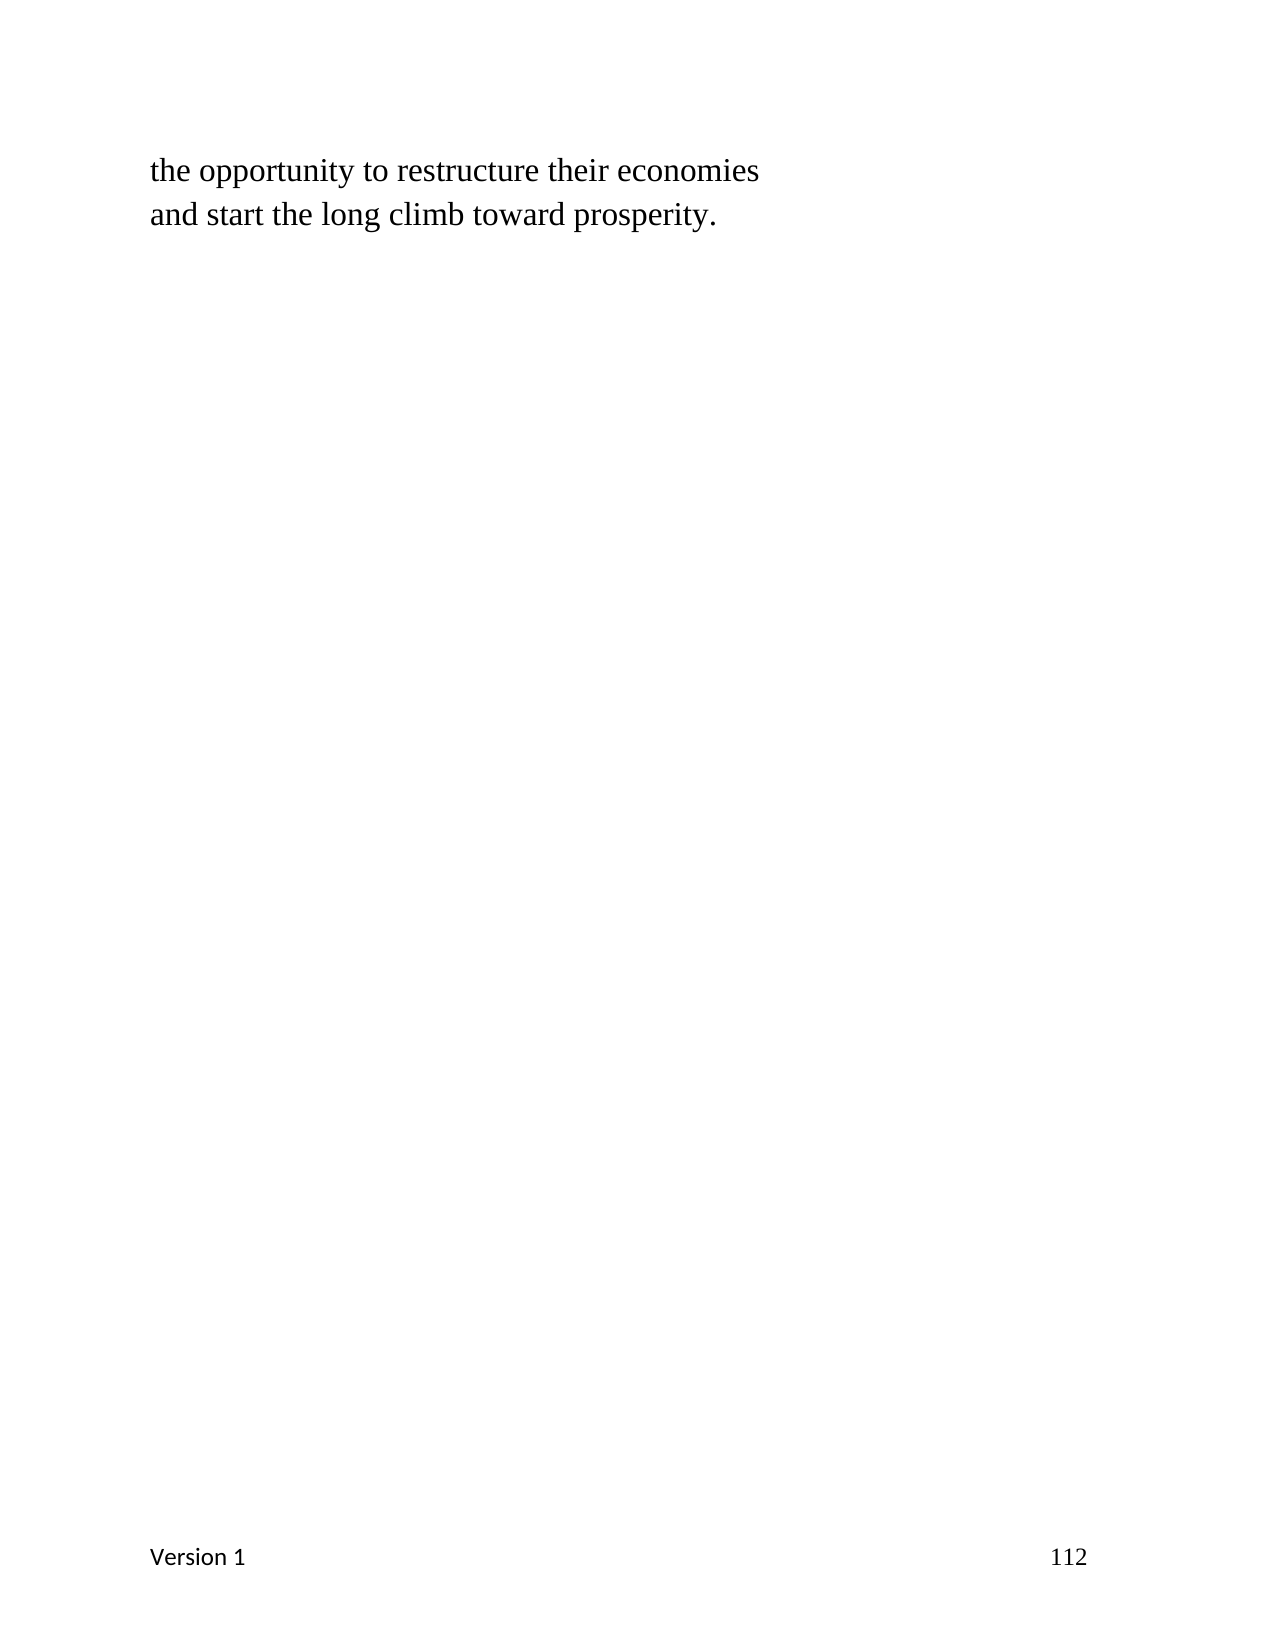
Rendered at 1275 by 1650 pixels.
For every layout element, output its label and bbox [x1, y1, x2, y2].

text [150, 150, 775, 232]
